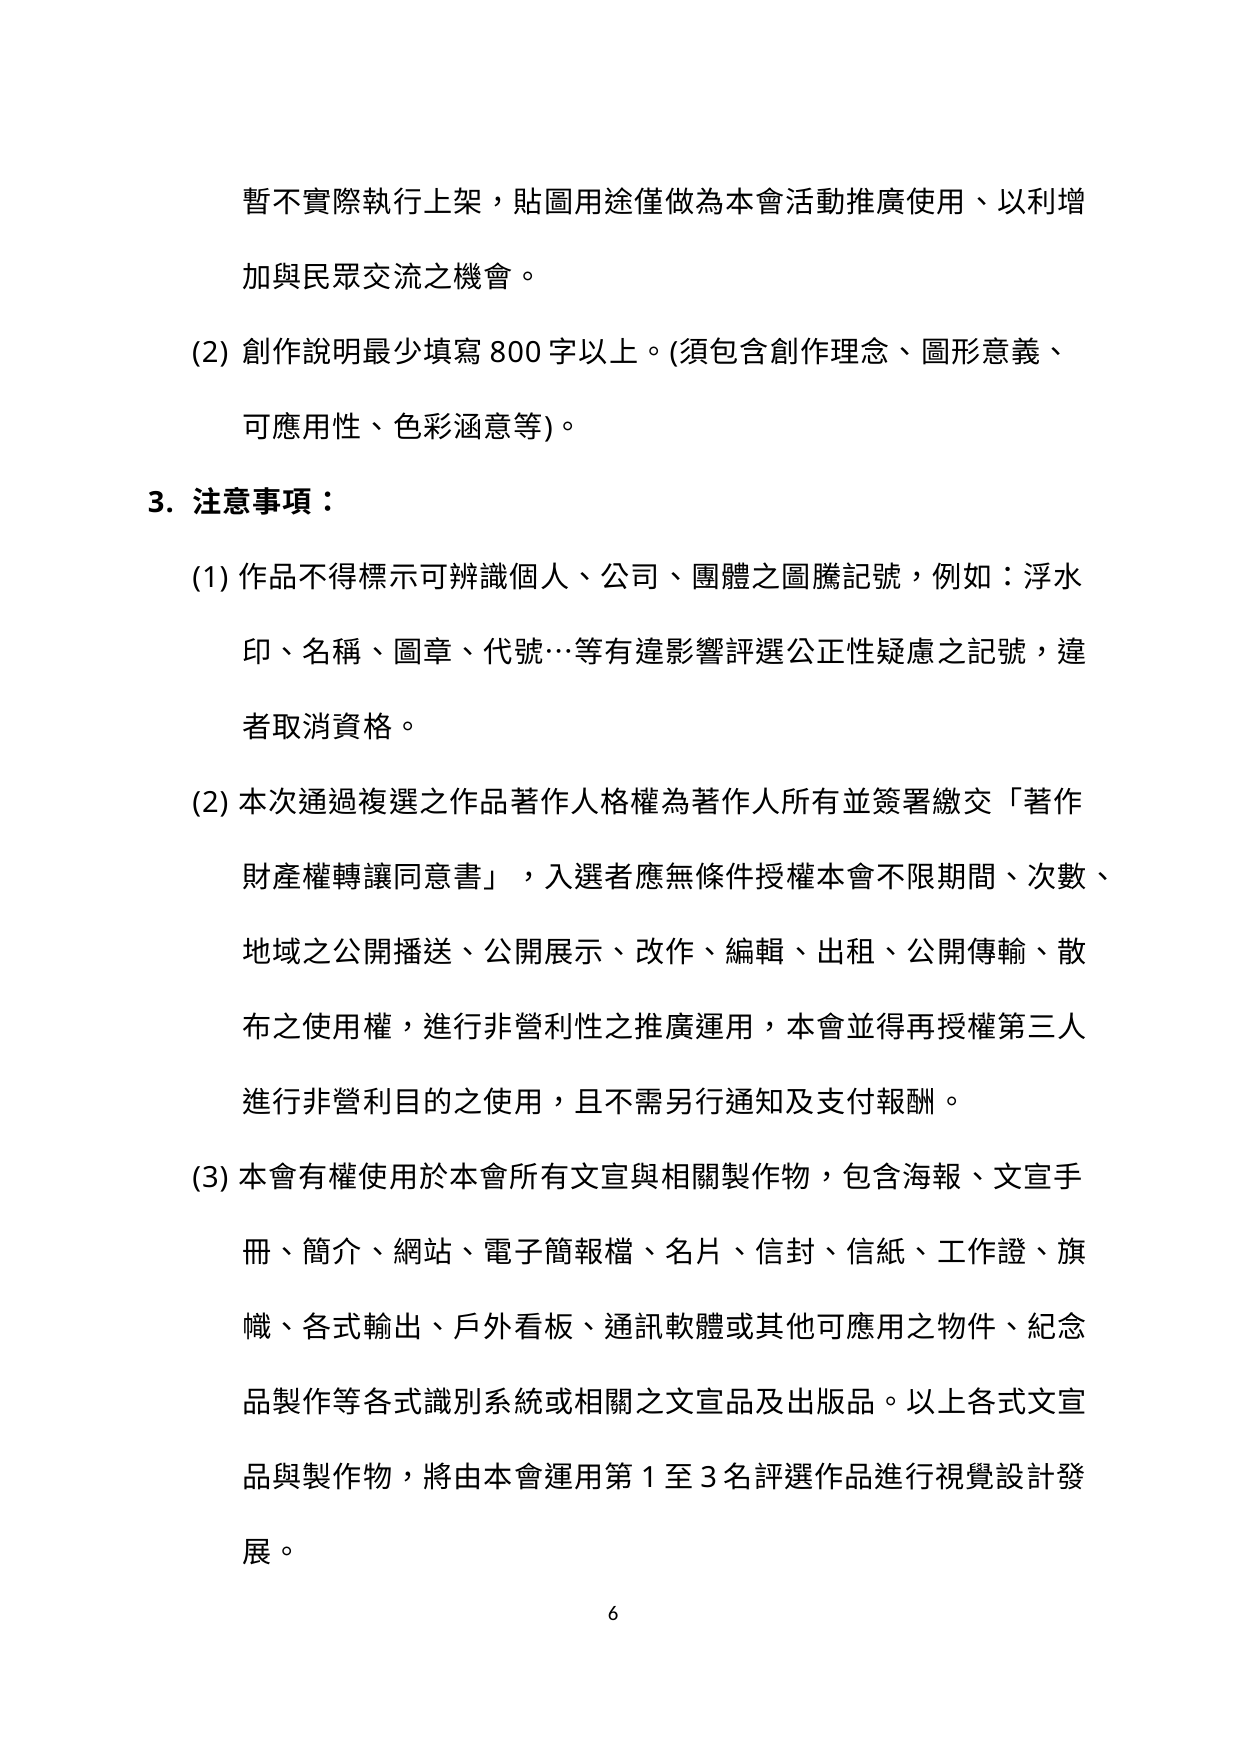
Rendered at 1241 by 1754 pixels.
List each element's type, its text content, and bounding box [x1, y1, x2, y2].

list 本次通過複選之作品著作人格權為著作人所有並簽署繳交「著作財產權轉讓同意書」，入選者應無條件授權本會不限期間、次數、地域之公開播送、公開展示、改作、編輯、出租、公開傳輸、散布之使用權，進行非營利性之推廣運用，本會並得再授權第三人進行非營利目的之使用，且不需另行通知及支付報酬。 [192, 762, 1093, 1137]
list 作品不得標示可辨識個人、公司、團體之圖騰記號，例如：浮水印、名稱、圖章、代號…等有違影響評選公正性疑慮之記號，違者取消資格。 [192, 537, 1093, 762]
list 注意事項： [148, 462, 1093, 537]
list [192, 312, 1093, 462]
list 本會有權使用於本會所有文宣與相關製作物，包含海報、文宣手冊、簡介、網站、電子簡報檔、名片、信封、信紙、工作證、旗幟、各式輸出、戶外看板、通訊軟體或其他可應用之物件、紀念品製作等各式識別系統或相關之文宣品及出版品。以上各式文宣品與製作物，將由本會運用第1至3名評選作品進行視覺設計發展。 [192, 1137, 1093, 1587]
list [192, 162, 1093, 312]
